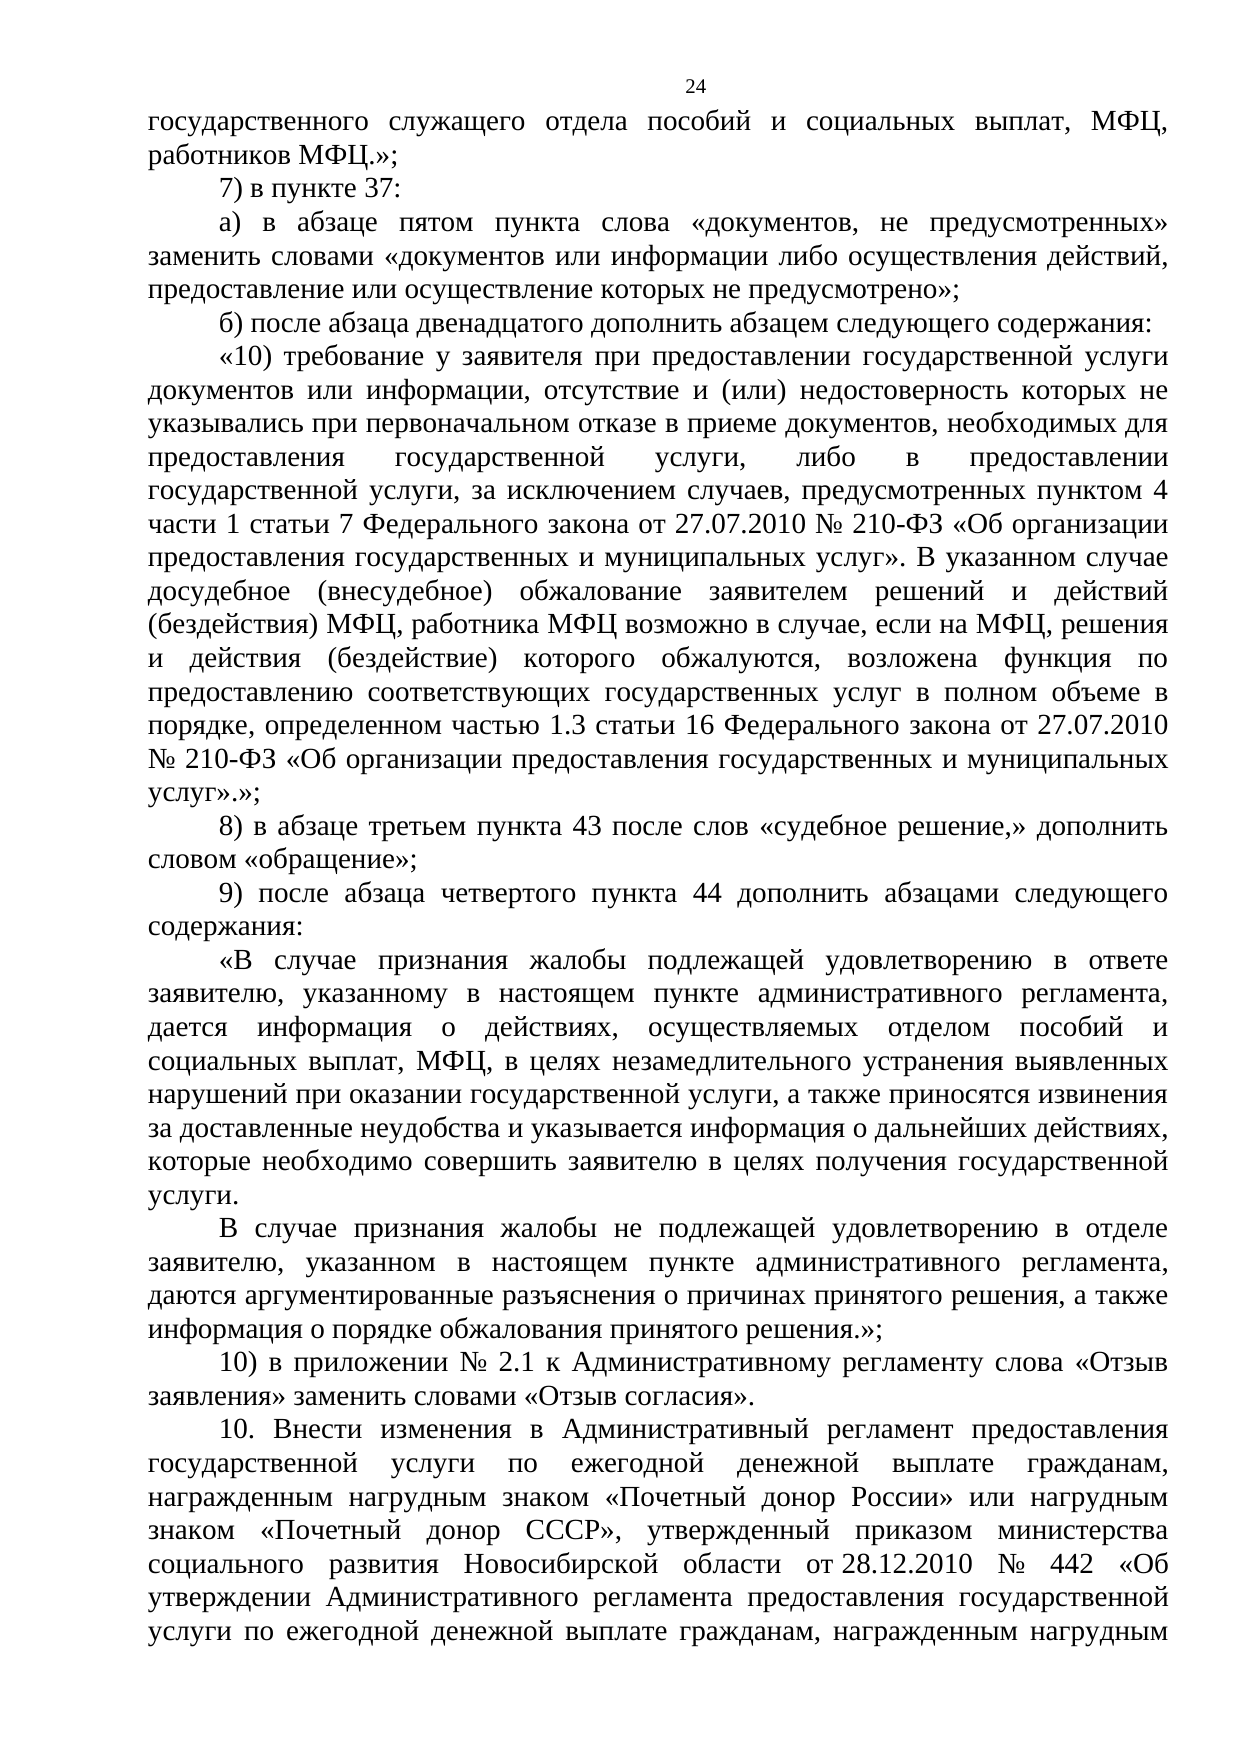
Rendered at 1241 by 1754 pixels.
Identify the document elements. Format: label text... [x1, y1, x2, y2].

text В случае признания жалобы не подлежащей удовлетворению в отделе заявителю, указанном в настоящем пункте административного регламента, даются аргументированные разъяснения о причинах принятого решения, а также информация о порядке обжалования принятого решения.»; [148, 1210, 1169, 1344]
text 9) после абзаца четвертого пункта 44 дополнить абзацами следующего содержания: [148, 875, 1169, 942]
text «10) требование у заявителя при предоставлении государственной услуги документов или информации, отсутствие и (или) недостоверность которых не указывались при первоначальном отказе в приеме документов, необходимых для предоставления государственной услуги, либо в предоставлении государственной услуги, за исключением случаев, предусмотренных пунктом 4 части 1 статьи 7 Федерального закона от 27.07.2010 № 210-ФЗ «Об организации предоставления государственных и муниципальных услуг». В указанном случае досудебное (внесудебное) обжалование заявителем решений и действий (бездействия) МФЦ, работника МФЦ возможно в случае, если на МФЦ, решения и действия (бездействие) которого обжалуются, возложена функция по предоставлению соответствующих государственных услуг в полном объеме в порядке, определенном частью 1.3 статьи 16 Федерального закона от 27.07.2010 № 210-ФЗ «Об организации предоставления государственных и муниципальных услуг».»; [148, 338, 1169, 808]
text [148, 1412, 1169, 1646]
text 10) в приложении № 2.1 к Административному регламенту слова «Отзыв заявления» заменить словами «Отзыв согласия». [148, 1344, 1169, 1412]
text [148, 103, 1169, 171]
text 7) в пункте 37: [148, 171, 1169, 204]
text а) в абзаце пятом пункта слова «документов, не предусмотренных» заменить словами «документов или информации либо осуществления действий, предоставление или осуществление которых не предусмотрено»; [148, 204, 1169, 305]
text «В случае признания жалобы подлежащей удовлетворению в ответе заявителю, указанному в настоящем пункте административного регламента, дается информация о действиях, осуществляемых отделом пособий и социальных выплат, МФЦ, в целях незамедлительного устранения выявленных нарушений при оказании государственной услуги, а также приносятся извинения за доставленные неудобства и указывается информация о дальнейших действиях, которые необходимо совершить заявителю в целях получения государственной услуги. [148, 942, 1169, 1210]
text 8) в абзаце третьем пункта 43 после слов «судебное решение,» дополнить словом «обращение»; [148, 808, 1169, 875]
text б) после абзаца двенадцатого дополнить абзацем следующего содержания: [148, 305, 1169, 338]
